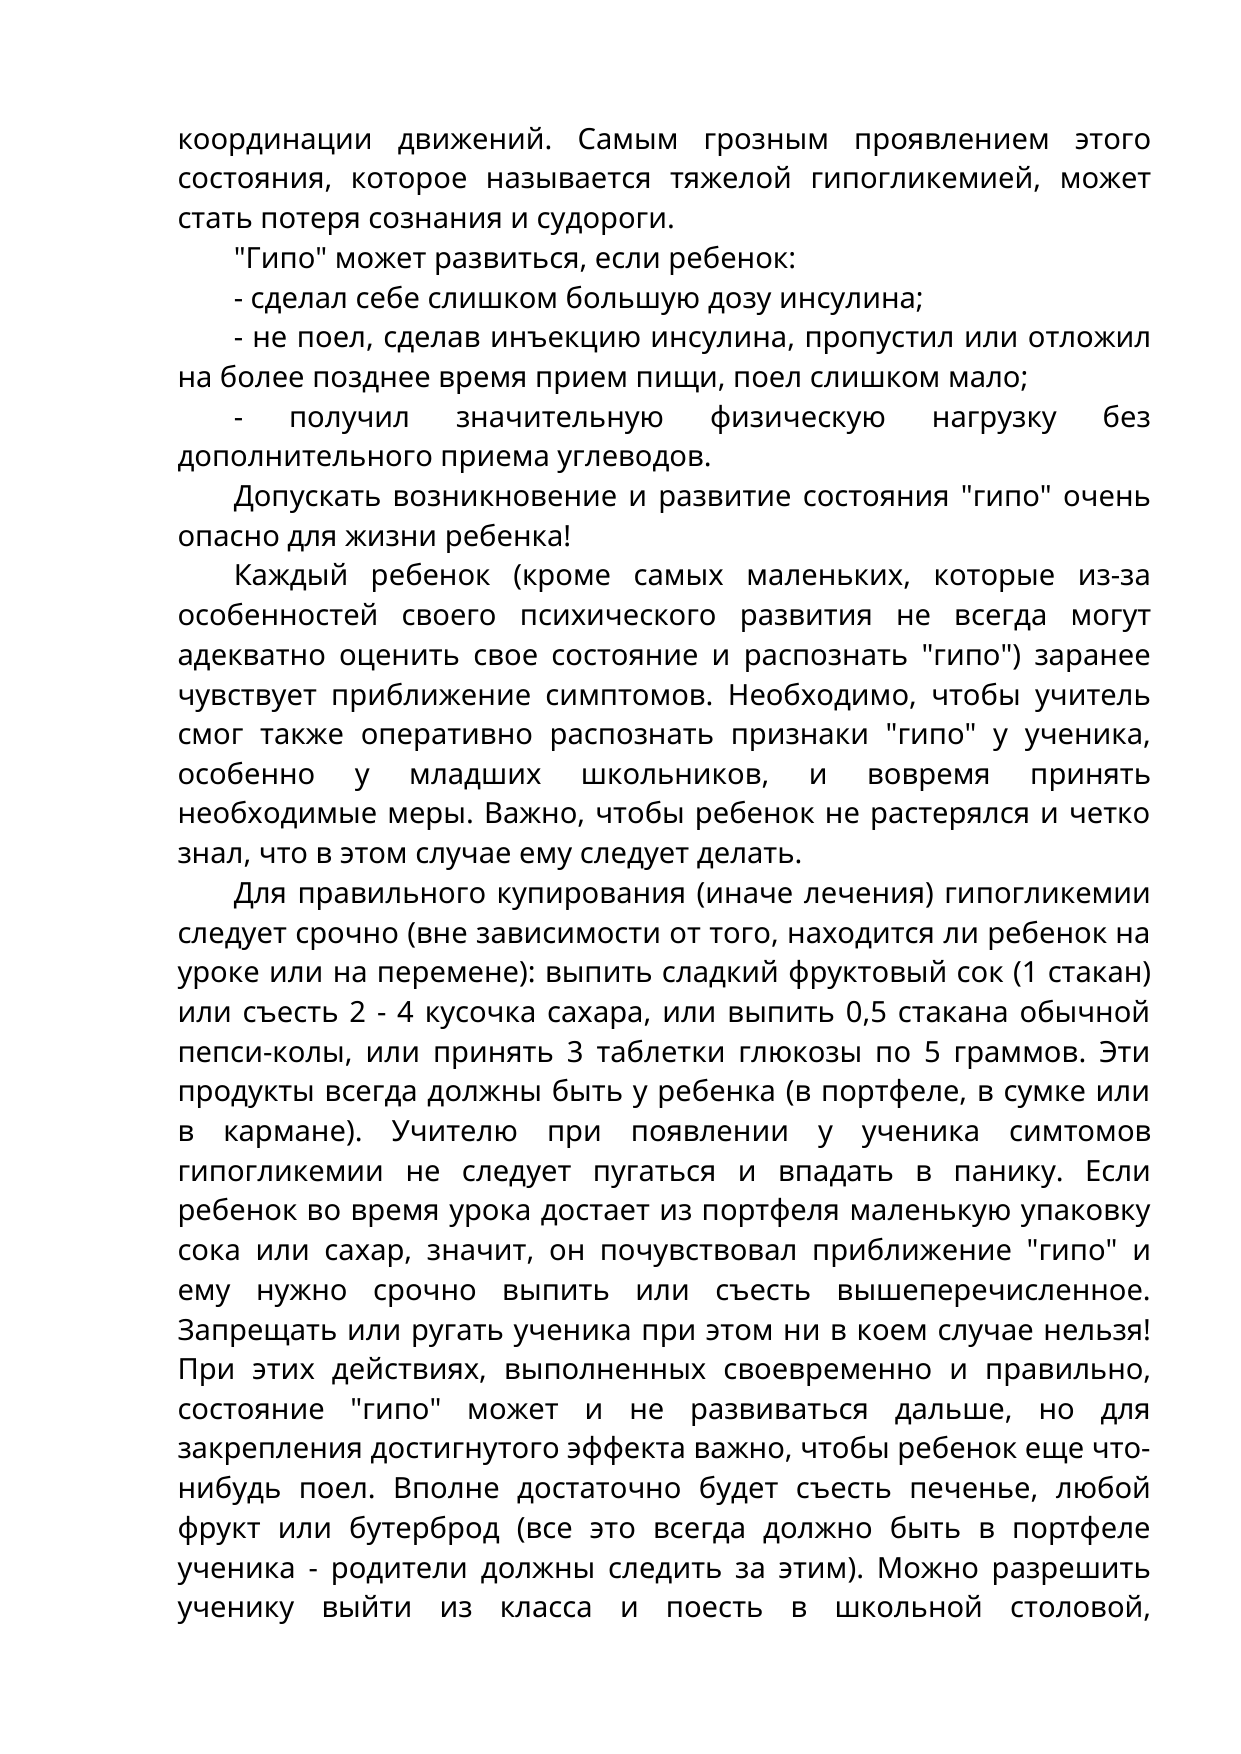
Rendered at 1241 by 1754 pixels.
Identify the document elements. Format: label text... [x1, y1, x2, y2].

text "Гипо" может развиться, если ребенок: [177, 237, 1152, 277]
text Допускать возникновение и развитие состояния "гипо" очень опасно для жизни ребенка! [177, 475, 1152, 555]
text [177, 872, 1152, 1626]
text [177, 118, 1152, 237]
text - не поел, сделав инъекцию инсулина, пропустил или отложил на более позднее время прием пищи, поел слишком мало; [177, 317, 1152, 396]
text - получил значительную физическую нагрузку без дополнительного приема углеводов. [177, 396, 1152, 475]
text - сделал себе слишком большую дозу инсулина; [177, 277, 1152, 317]
text Каждый ребенок (кроме самых маленьких, которые из-за особенностей своего психического развития не всегда могут адекватно оценить свое состояние и распознать "гипо") заранее чувствует приближение симптомов. Необходимо, чтобы учитель смог также оперативно распознать признаки "гипо" у ученика, особенно у младших школьников, и вовремя принять необходимые меры. Важно, чтобы ребенок не растерялся и четко знал, что в этом случае ему следует делать. [177, 555, 1152, 872]
